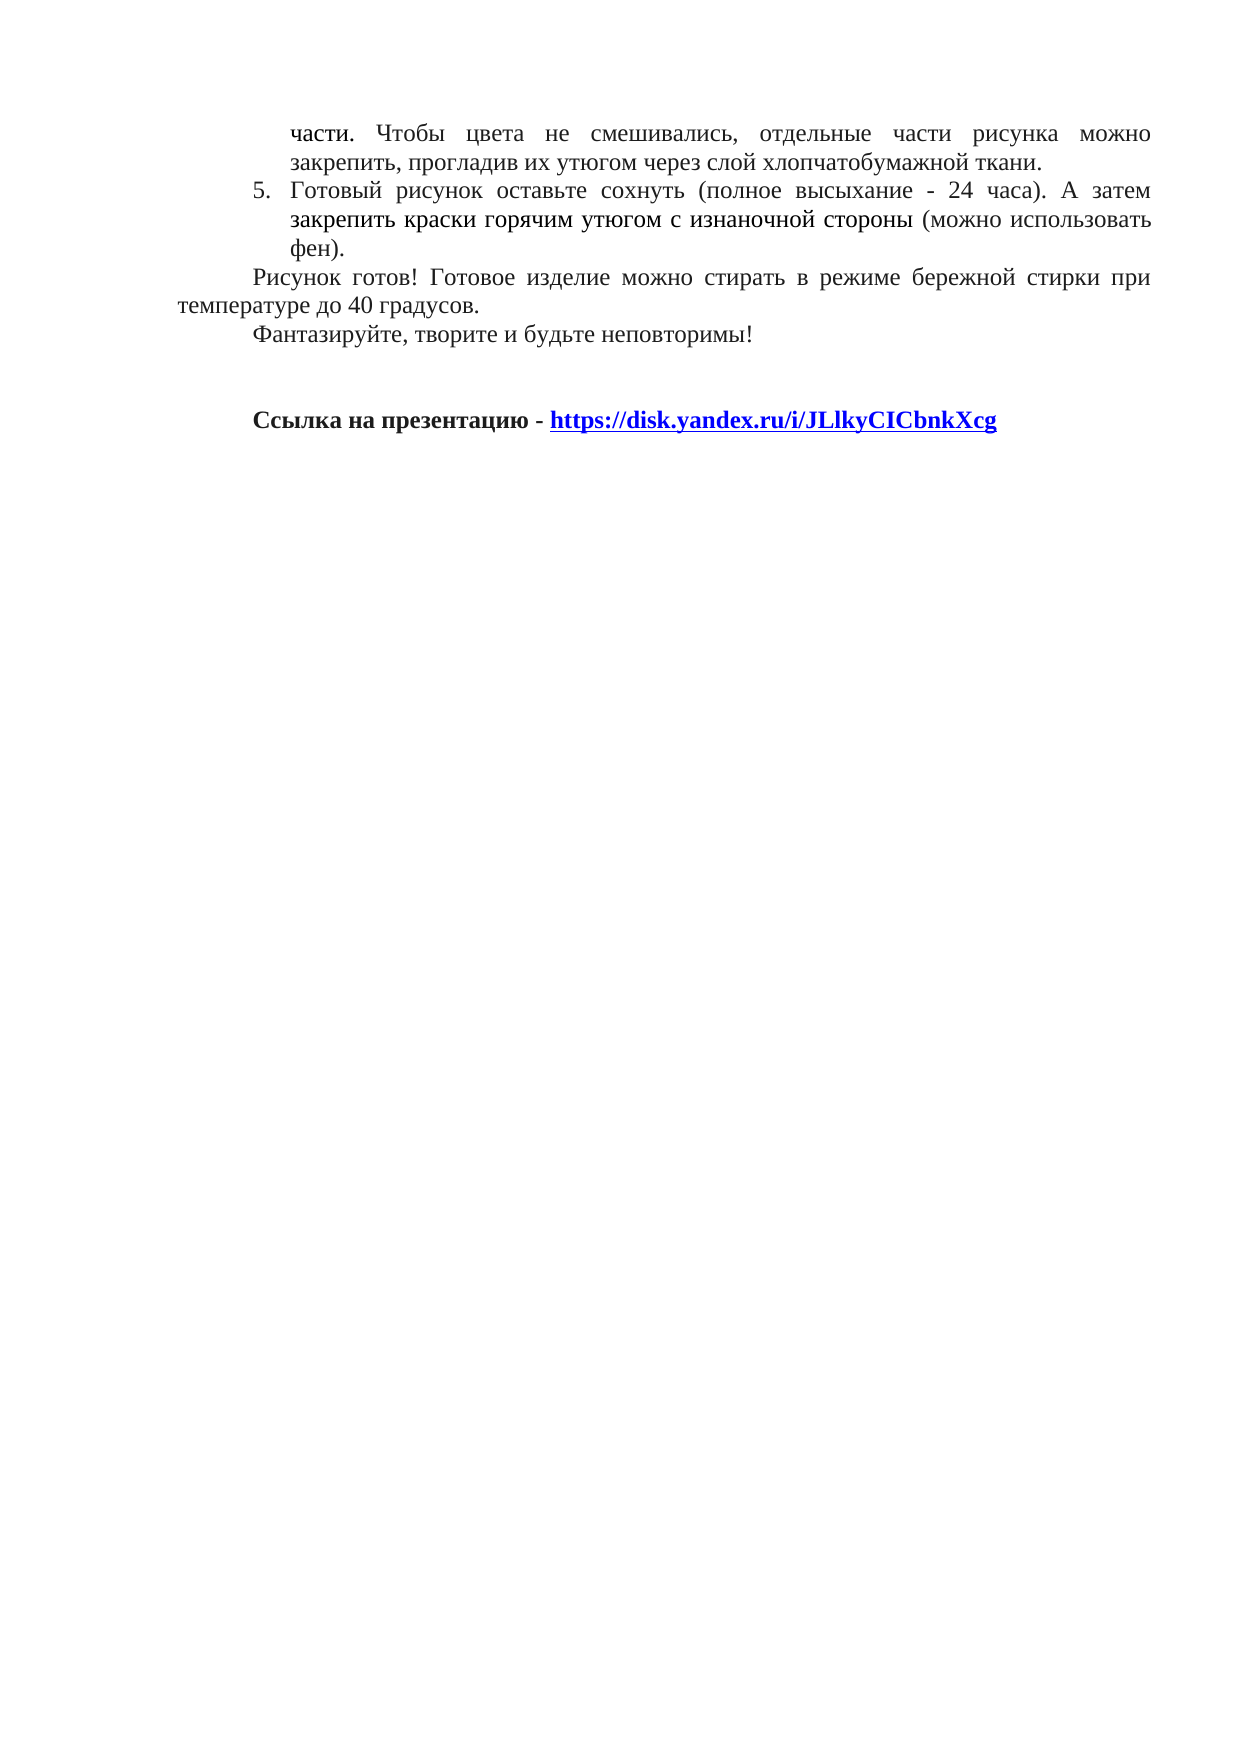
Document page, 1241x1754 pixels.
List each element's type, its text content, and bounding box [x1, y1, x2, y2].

text Рисунок готов! Готовое изделие можно стирать в режиме бережной стирки при температуре до 40 градусов. [177, 262, 1152, 319]
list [252, 118, 1152, 176]
list Готовый рисунок оставьте сохнуть (полное высыхание - 24 часа). А затем закрепить краски горячим утюгом с изнаночной стороны (можно использовать фен). [252, 176, 1152, 262]
text Фантазируйте, творите и будьте неповторимы! [177, 319, 1152, 348]
text Ссылка на презентацию - https://disk.yandex.ru/i/JLlkyCICbnkXcg [177, 406, 1152, 434]
